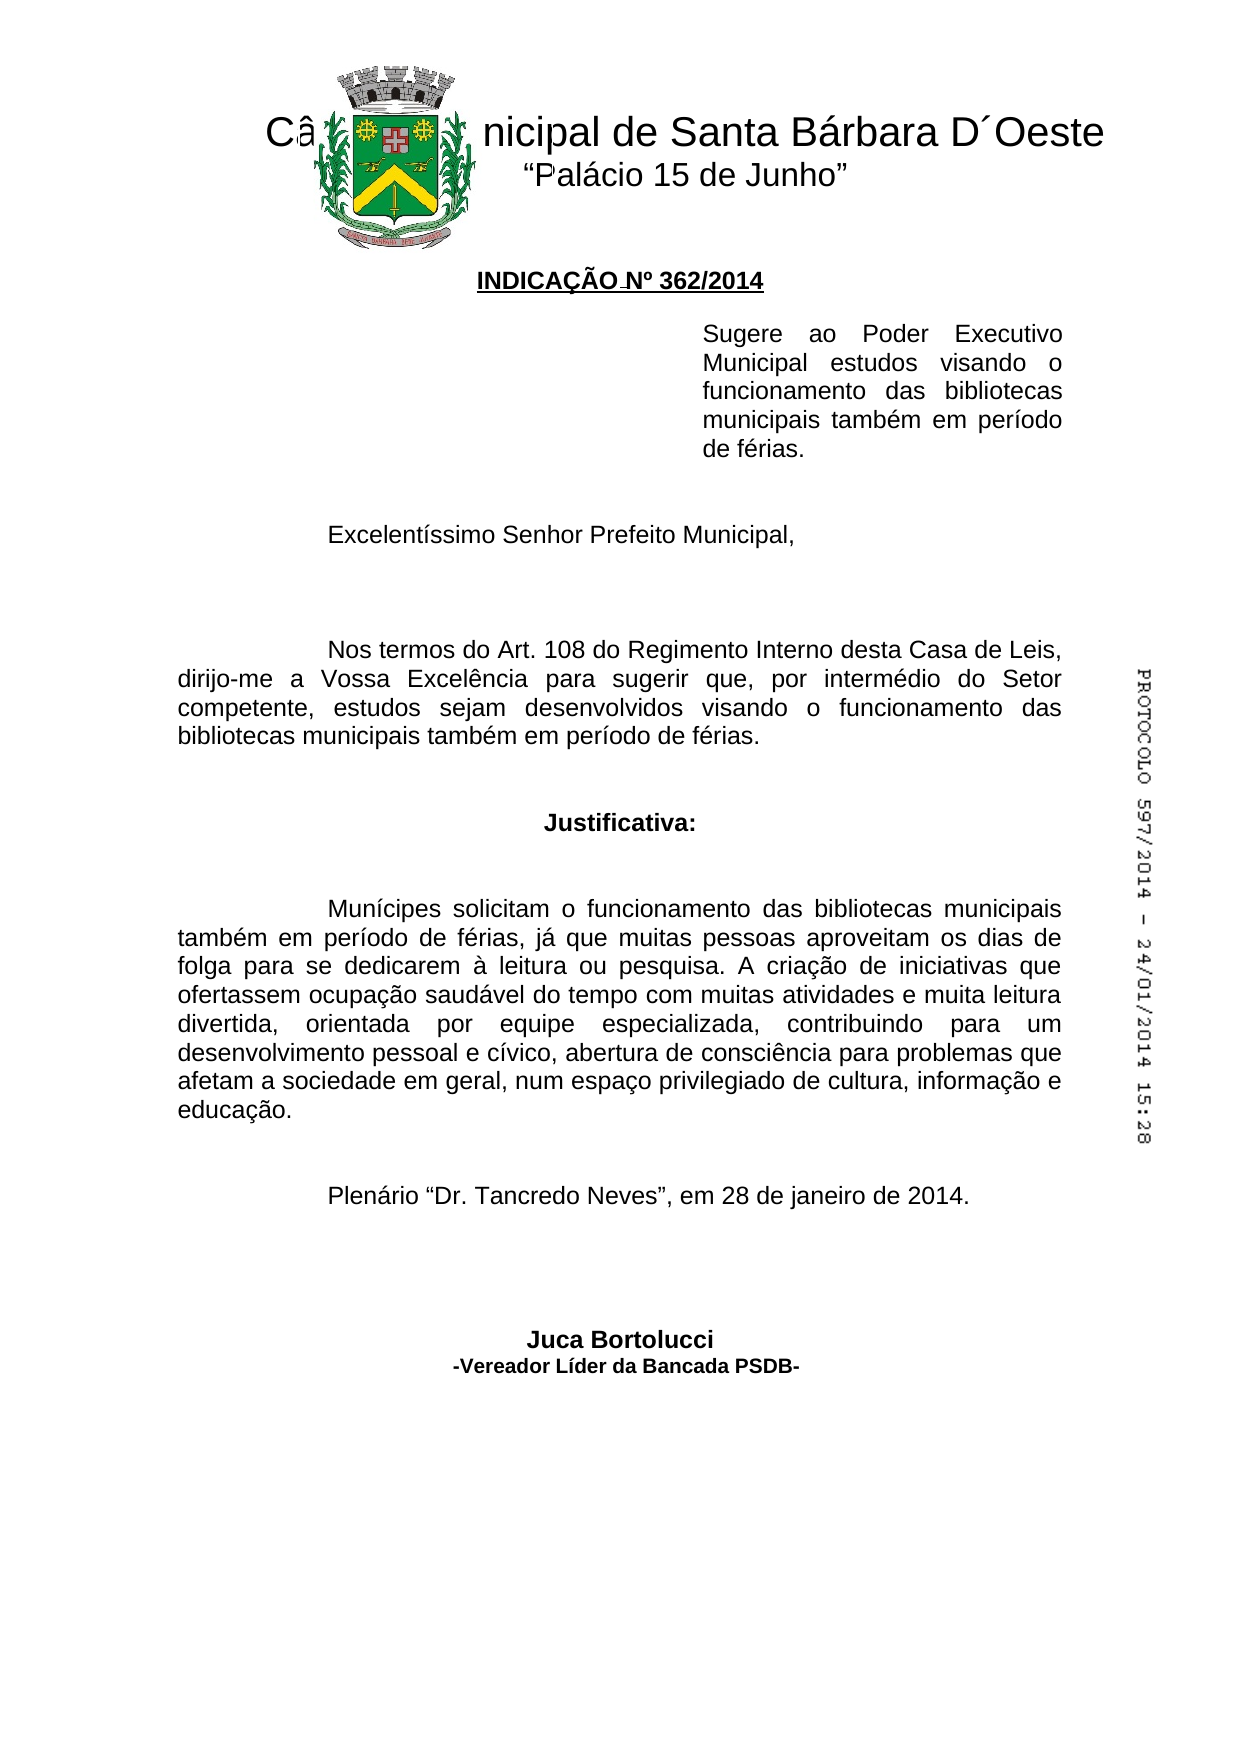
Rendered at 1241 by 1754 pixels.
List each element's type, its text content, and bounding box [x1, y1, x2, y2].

text Excelentíssimo Senhor Prefeito Municipal, [177, 520, 1063, 549]
picture [313, 66, 483, 256]
title INDICAÇÃO Nº 362/2014 [177, 266, 1063, 294]
picture [1110, 665, 1173, 1148]
text Munícipes solicitam o funcionamento das bibliotecas municipais também em período de férias, já que muitas pessoas aproveitam os dias de folga para se dedicarem à leitura ou pesquisa. A criação de iniciativas que ofertassem ocupação saudável do tempo com muitas atividades e muita leitura divertida, orientada por equipe especializada, contribuindo para um desenvolvimento pessoal e cívico, abertura de consciência para problemas que afetam a sociedade em geral, num espaço privilegiado de cultura, informação e educação. [177, 894, 1063, 1124]
text -Vereador Líder da Bancada PSDB- [177, 1354, 1063, 1378]
text Nos termos do Art. 108 do Regimento Interno desta Casa de Leis, dirijo-me a Vossa Excelência para sugerir que, por intermédio do Setor competente, estudos sejam desenvolvidos visando o funcionamento das bibliotecas municipais também em período de férias. [177, 635, 1063, 750]
text Sugere ao Poder Executivo Municipal estudos visando o funcionamento das bibliotecas municipais também em período de férias. [702, 319, 1063, 462]
text Juca Bortolucci [177, 1325, 1063, 1354]
text Plenário “Dr. Tancredo Neves”, em 28 de janeiro de 2014. [177, 1181, 1063, 1210]
text Justificativa: [177, 807, 1063, 836]
